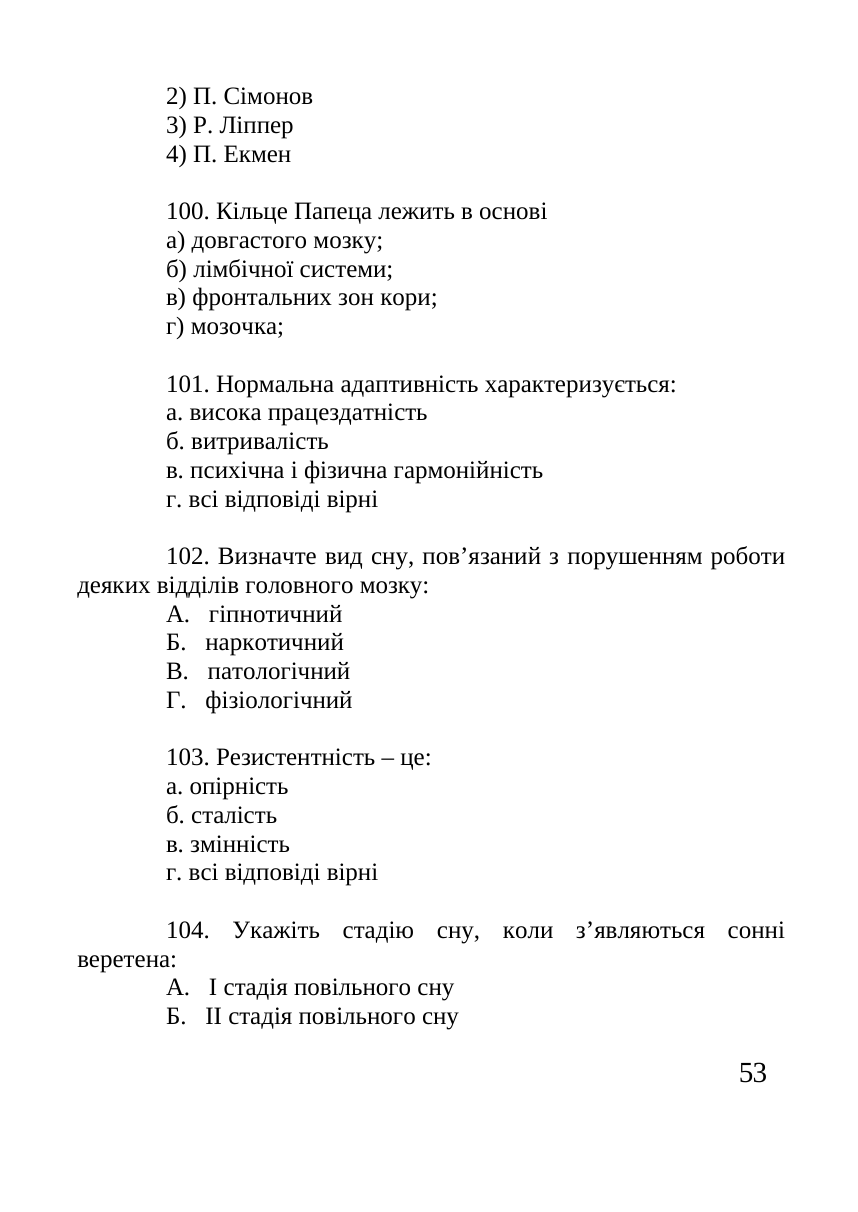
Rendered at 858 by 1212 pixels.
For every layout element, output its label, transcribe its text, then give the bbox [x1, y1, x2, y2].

text В. патологічний [77, 656, 786, 685]
text Б. наркотичний [77, 627, 786, 656]
text в. змінність [77, 829, 786, 857]
text в. психічна і фізична гармонійність [77, 455, 786, 484]
text 2) П. Сімонов [77, 81, 786, 110]
text а. висока працездатність [77, 397, 786, 426]
text 102. Визначте вид сну, пов’язаний з порушенням роботи деяких відділів головного мозку: [77, 541, 786, 599]
text Б. ІІ стадія повільного сну [77, 1001, 786, 1030]
text Г. фізіологічний [77, 685, 786, 714]
text г) мозочка; [77, 311, 786, 340]
text г. всі відповіді вірні [77, 857, 786, 886]
text 100. Кільце Папеца лежить в основі [77, 196, 786, 225]
text 101. Нормальна адаптивність характеризується: [77, 369, 786, 397]
text А. І стадія повільного сну [77, 972, 786, 1001]
text 3) Р. Ліппер [77, 110, 786, 139]
text а. опірність [77, 771, 786, 800]
text а) довгастого мозку; [77, 225, 786, 254]
text 104. Укажіть стадію сну, коли з’являються сонні веретена: [77, 915, 786, 972]
text б) лімбічної системи; [77, 254, 786, 282]
text 103. Резистентність – це: [77, 742, 786, 771]
text б. витривалість [77, 426, 786, 455]
text в) фронтальних зон кори; [77, 282, 786, 311]
text б. сталість [77, 800, 786, 829]
text г. всі відповіді вірні [77, 484, 786, 512]
text А. гіпнотичний [77, 599, 786, 627]
text 4) П. Екмен [77, 139, 786, 167]
